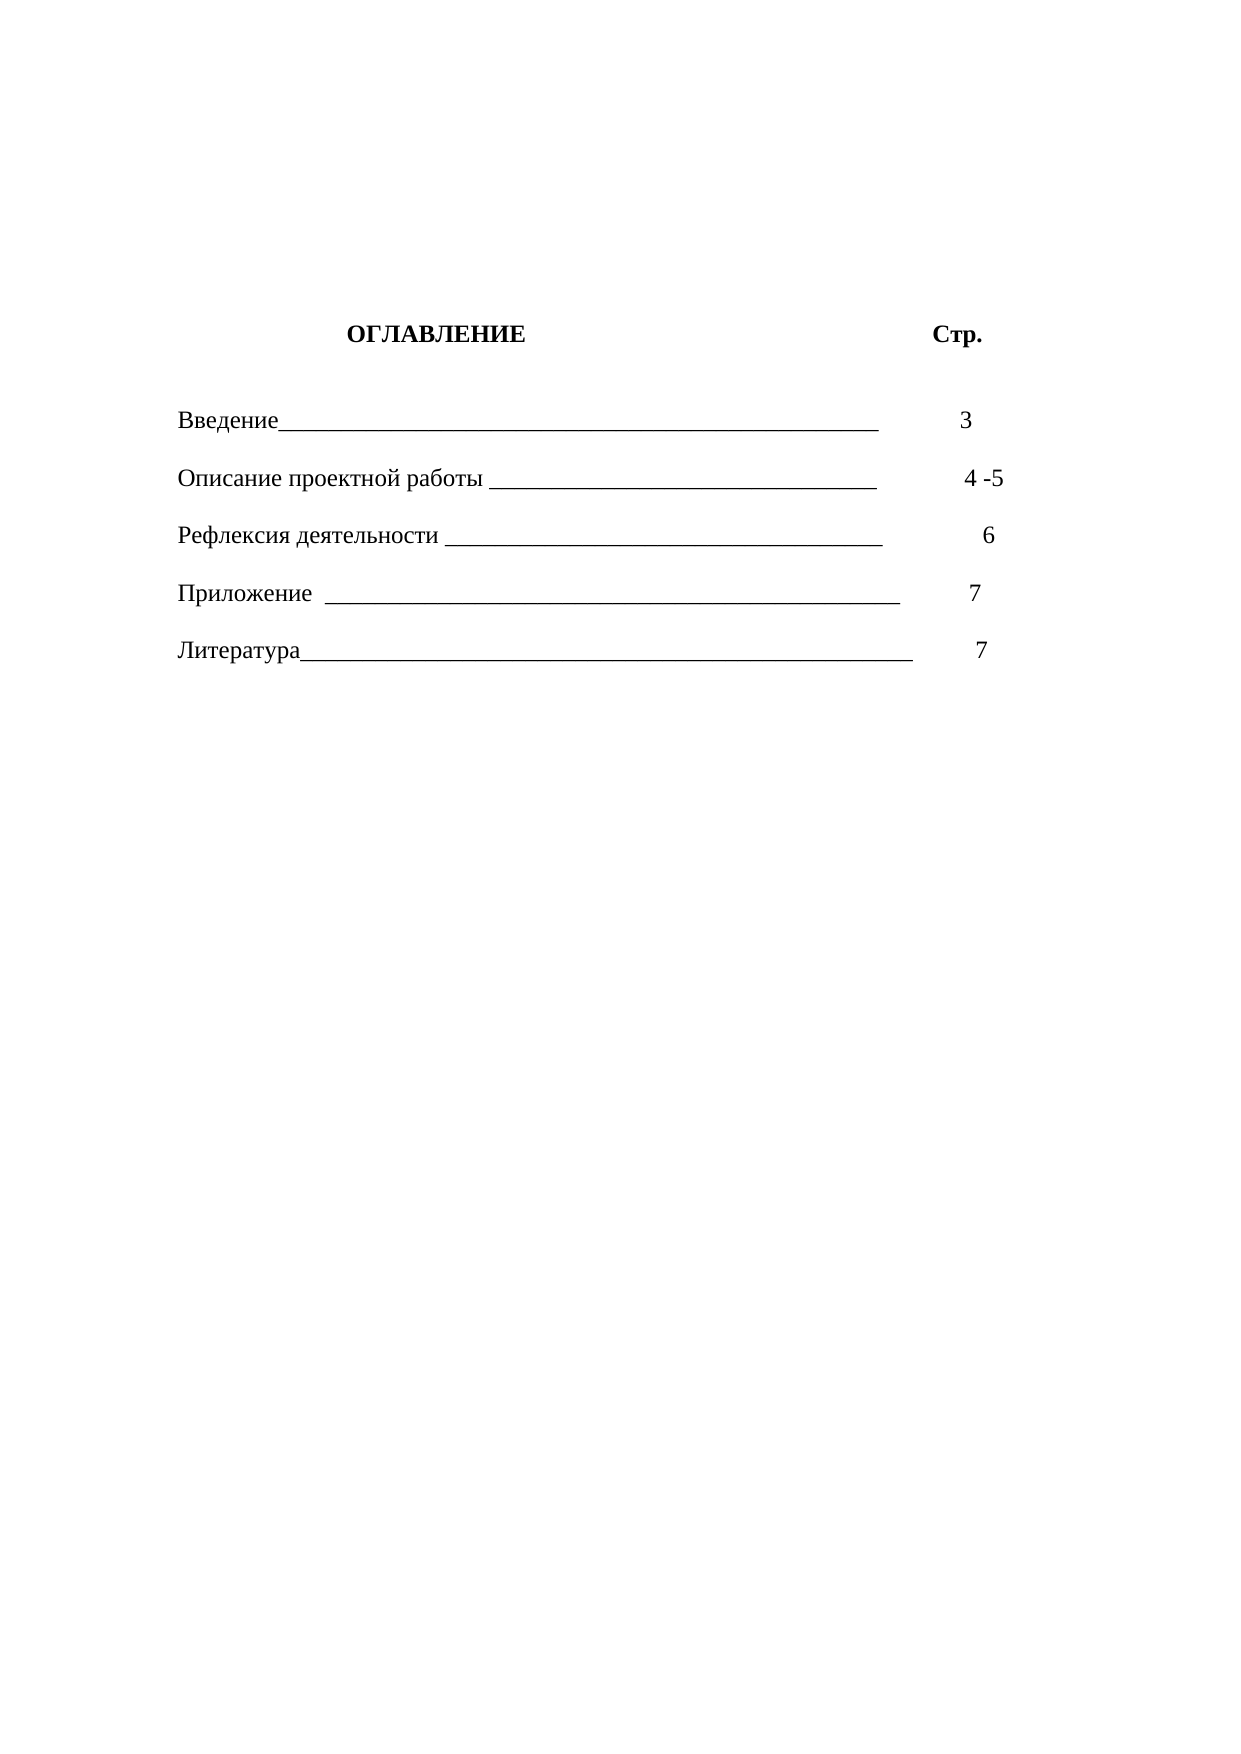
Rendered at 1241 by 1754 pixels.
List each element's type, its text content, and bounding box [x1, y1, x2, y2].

text Рефлексия деятельности ___________________________________ 6 [177, 521, 1152, 549]
text Описание проектной работы _______________________________ 4 -5 [177, 463, 1152, 492]
text Введение________________________________________________ 3 [177, 406, 1152, 434]
text ОГЛАВЛЕНИЕ Стр. [177, 319, 1152, 348]
text Приложение ______________________________________________ 7 [177, 578, 1152, 607]
text Литература_________________________________________________ 7 [177, 636, 1152, 664]
